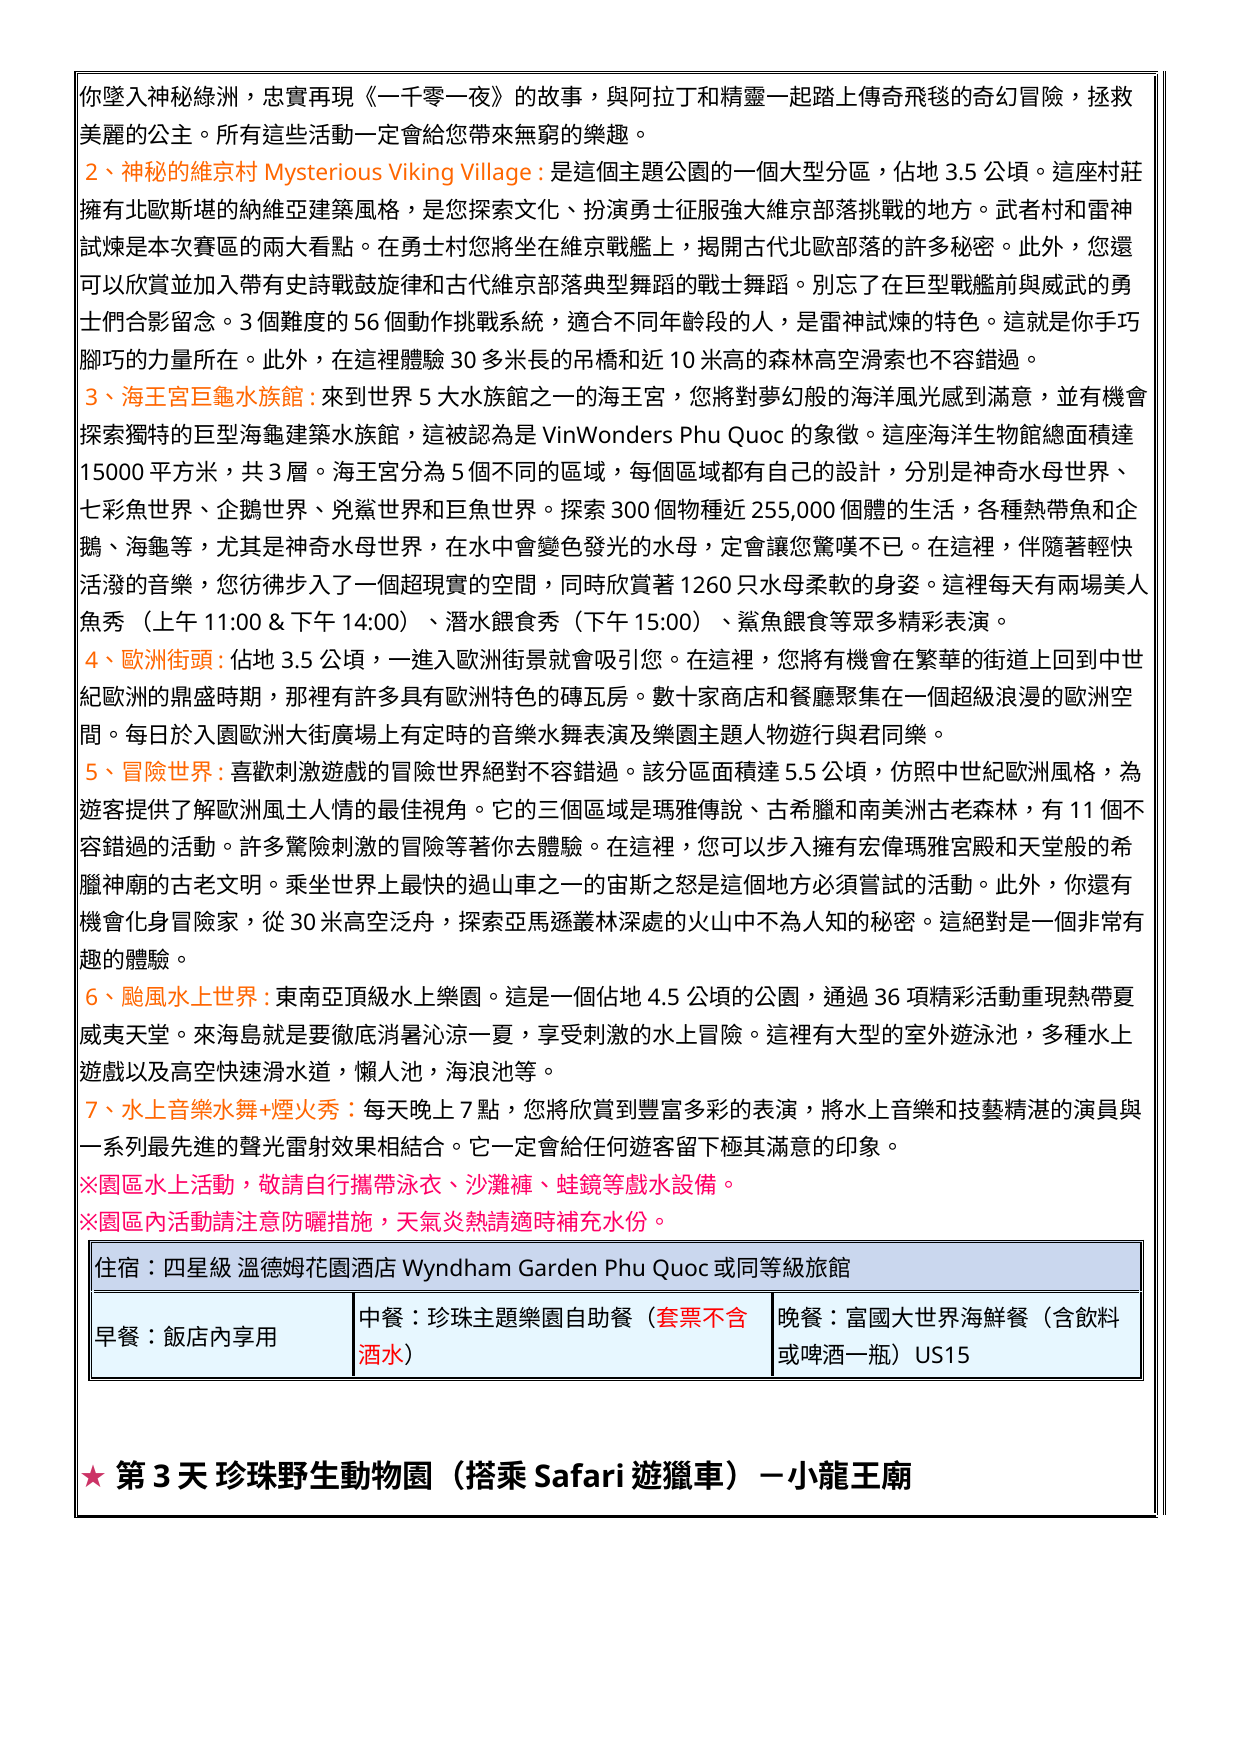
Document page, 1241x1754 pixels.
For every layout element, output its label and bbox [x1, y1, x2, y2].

table_cell [1156, 71, 1163, 1515]
table_cell [78, 74, 1156, 1515]
